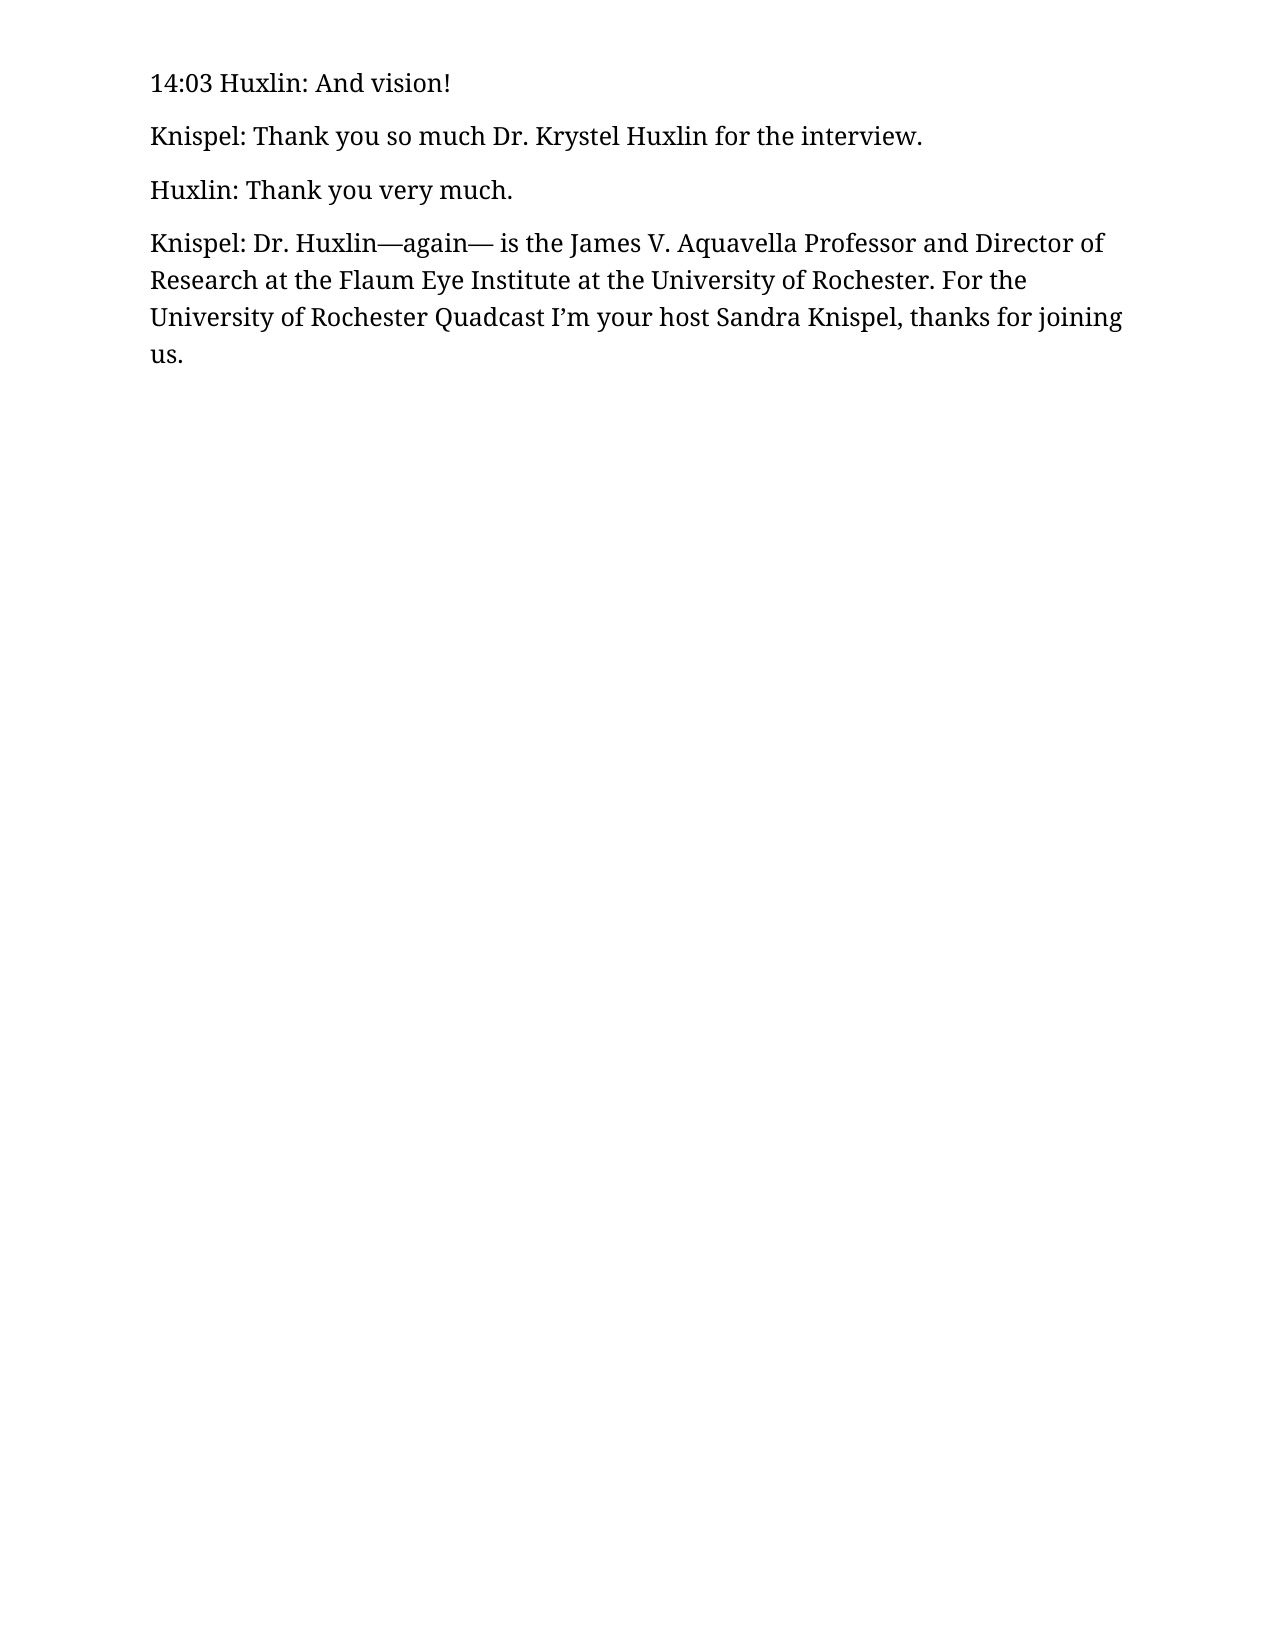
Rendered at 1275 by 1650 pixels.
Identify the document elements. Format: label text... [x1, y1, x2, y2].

text 14:03 Huxlin: And vision! [150, 66, 1125, 100]
text Knispel: Dr. Huxlin—again— is the James V. Aquavella Professor and Director of Research at the Flaum Eye Institute at the University of Rochester. For the University of Rochester Quadcast I’m your host Sandra Knispel, thanks for joining us. [150, 226, 1125, 370]
text Knispel: Thank you so much Dr. Krystel Huxlin for the interview. [150, 119, 1125, 153]
text Huxlin: Thank you very much. [150, 172, 1125, 207]
